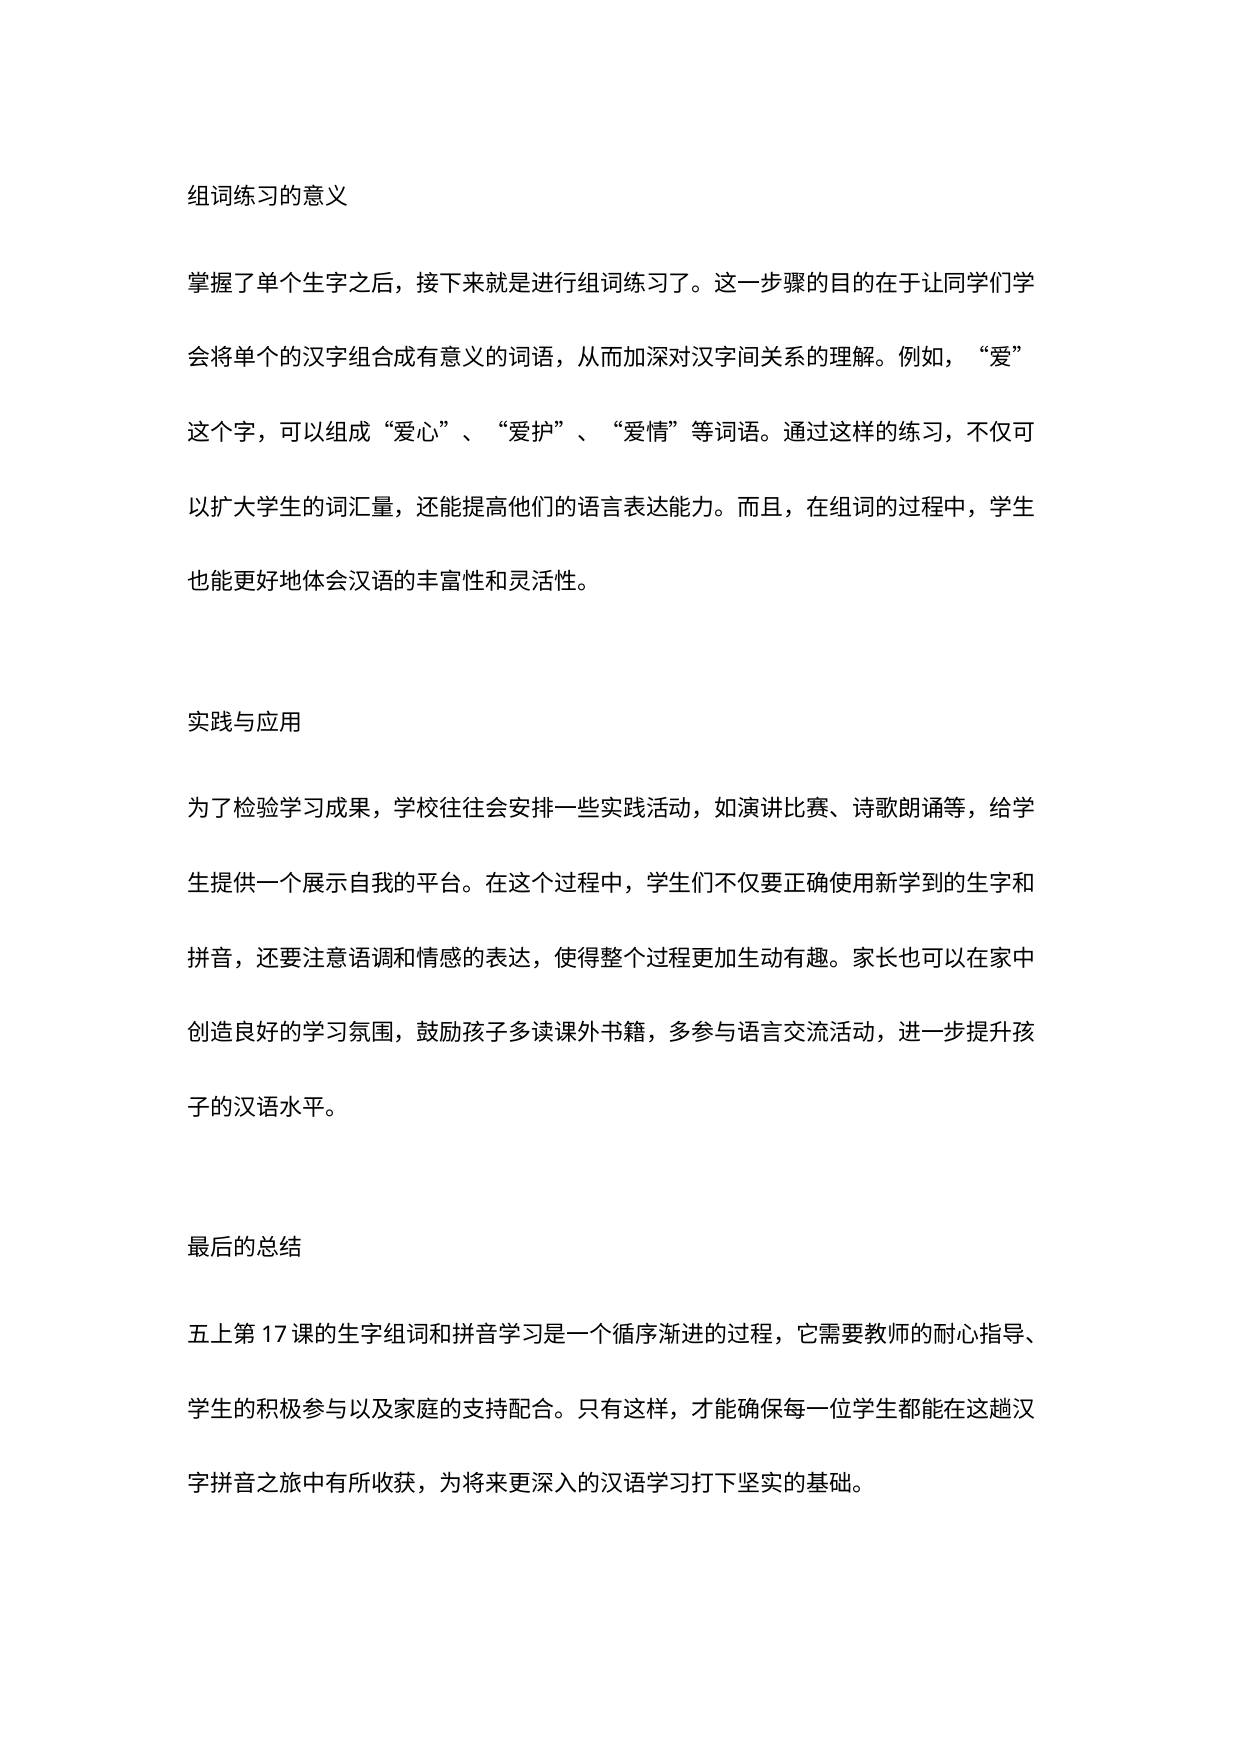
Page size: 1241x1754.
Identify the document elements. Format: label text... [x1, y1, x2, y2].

text 最后的总结 [187, 1213, 1053, 1278]
text 实践与应用 [187, 688, 1053, 753]
text 为了检验学习成果，学校往往会安排一些实践活动，如演讲比赛、诗歌朗诵等，给学生提供一个展示自我的平台。在这个过程中，学生们不仅要正确使用新学到的生字和拼音，还要注意语调和情感的表达，使得整个过程更加生动有趣。家长也可以在家中创造良好的学习氛围，鼓励孩子多读课外书籍，多参与语言交流活动，进一步提升孩子的汉语水平。 [187, 774, 1053, 1138]
text 掌握了单个生字之后，接下来就是进行组词练习了。这一步骤的目的在于让同学们学会将单个的汉字组合成有意义的词语，从而加深对汉字间关系的理解。例如，“爱”这个字，可以组成“爱心”、“爱护”、“爱情”等词语。通过这样的练习，不仅可以扩大学生的词汇量，还能提高他们的语言表达能力。而且，在组词的过程中，学生也能更好地体会汉语的丰富性和灵活性。 [187, 248, 1053, 612]
text 五上第17课的生字组词和拼音学习是一个循序渐进的过程，它需要教师的耐心指导、学生的积极参与以及家庭的支持配合。只有这样，才能确保每一位学生都能在这趟汉字拼音之旅中有所收获，为将来更深入的汉语学习打下坚实的基础。 [187, 1300, 1053, 1514]
text 组词练习的意义 [187, 162, 1053, 227]
